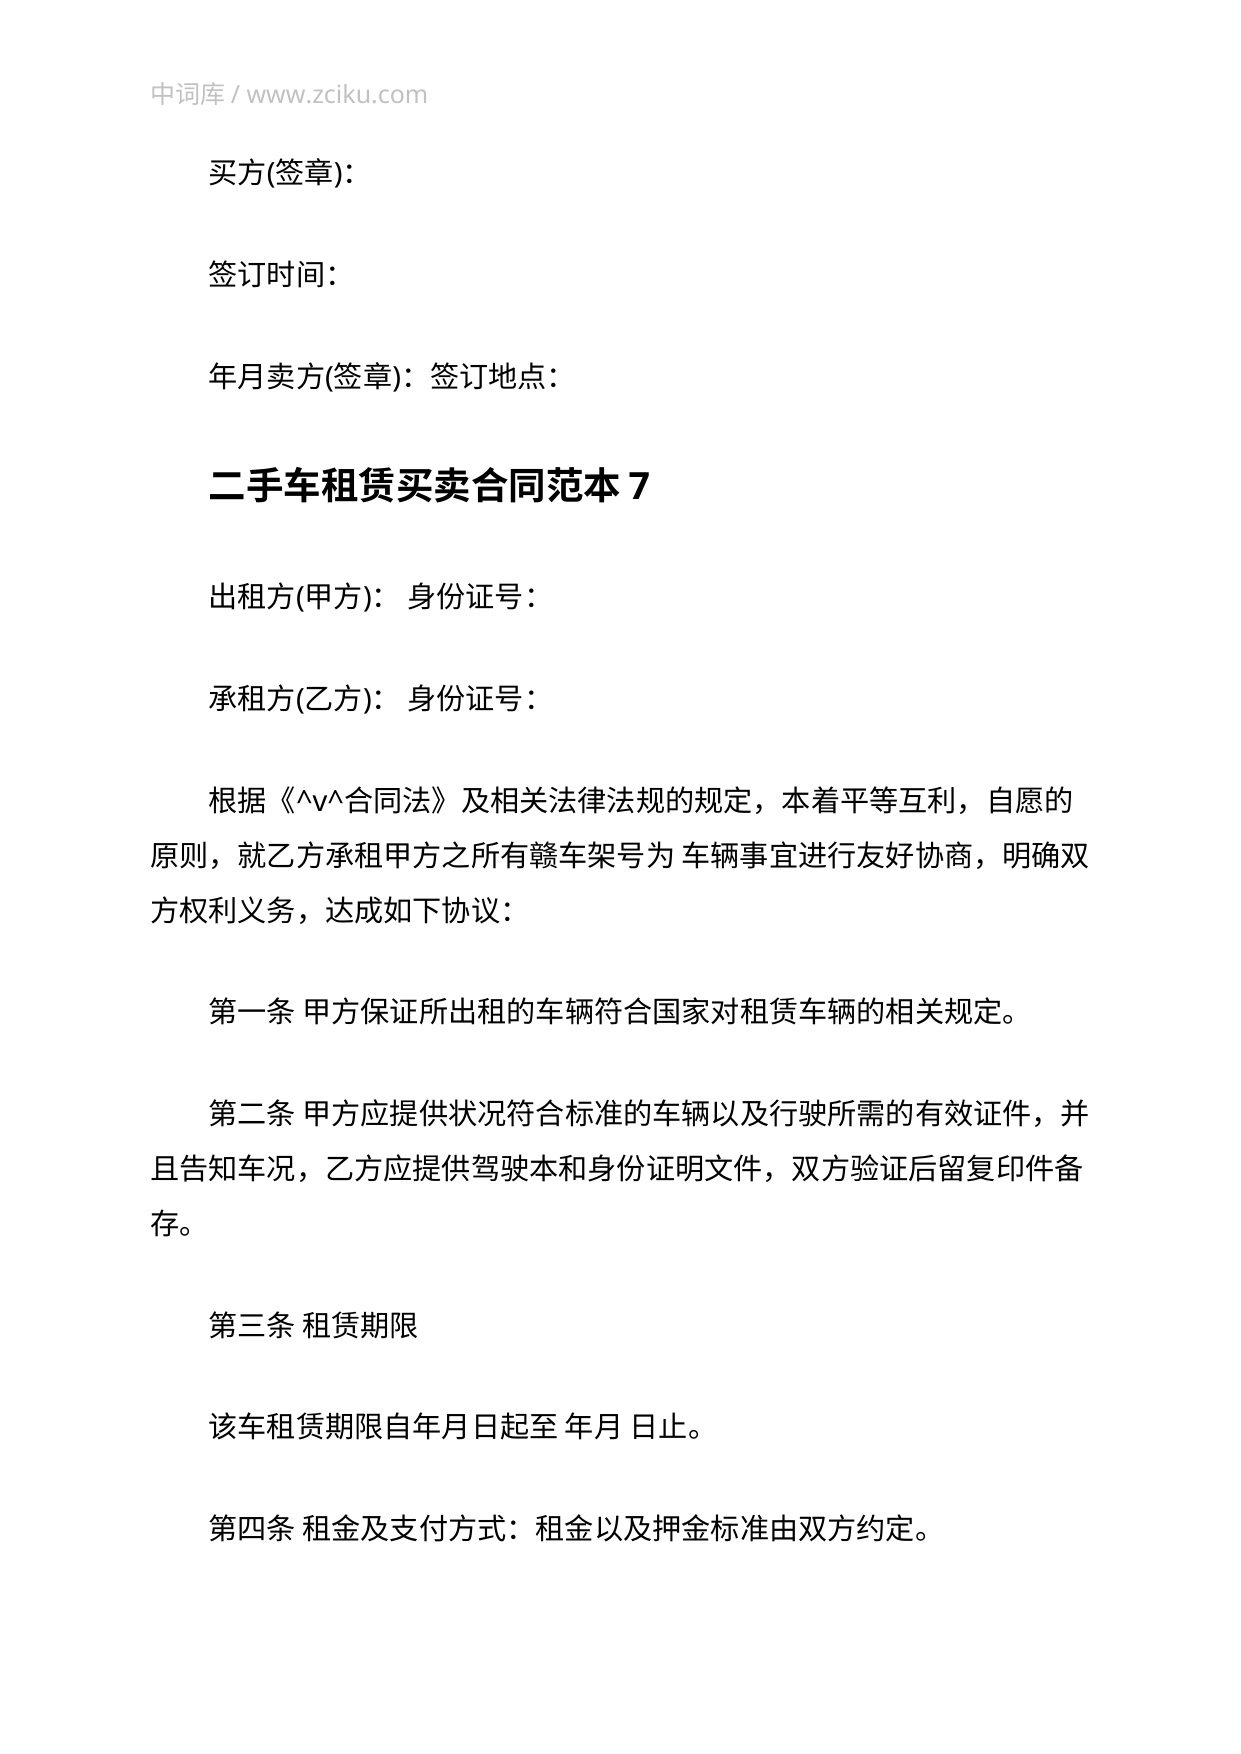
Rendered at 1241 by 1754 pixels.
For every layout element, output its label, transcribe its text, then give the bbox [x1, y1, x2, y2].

text 第一条 甲方保证所出租的车辆符合国家对租赁车辆的相关规定。 [150, 989, 1090, 1031]
text 买方(签章)： [150, 150, 1090, 192]
text 根据《^v^合同法》及相关法律法规的规定，本着平等互利，自愿的原则，就乙方承租甲方之所有赣车架号为 车辆事宜进行友好协商，明确双方权利义务，达成如下协议： [150, 777, 1090, 929]
text 年月卖方(签章)：签订地点： [150, 354, 1090, 396]
text 该车租赁期限自年月日起至 年月 日止。 [150, 1404, 1090, 1446]
text 出租方(甲方)： 身份证号： [150, 573, 1090, 616]
text 签订时间： [150, 252, 1090, 294]
text 第二条 甲方应提供状况符合标准的车辆以及行驶所需的有效证件，并且告知车况，乙方应提供驾驶本和身份证明文件，双方验证后留复印件备存。 [150, 1091, 1090, 1243]
text 二手车租赁买卖合同范本7 [150, 456, 1090, 510]
text 第三条 租赁期限 [150, 1302, 1090, 1344]
text 承租方(乙方)： 身份证号： [150, 675, 1090, 718]
text 第四条 租金及支付方式：租金以及押金标准由双方约定。 [150, 1506, 1090, 1548]
